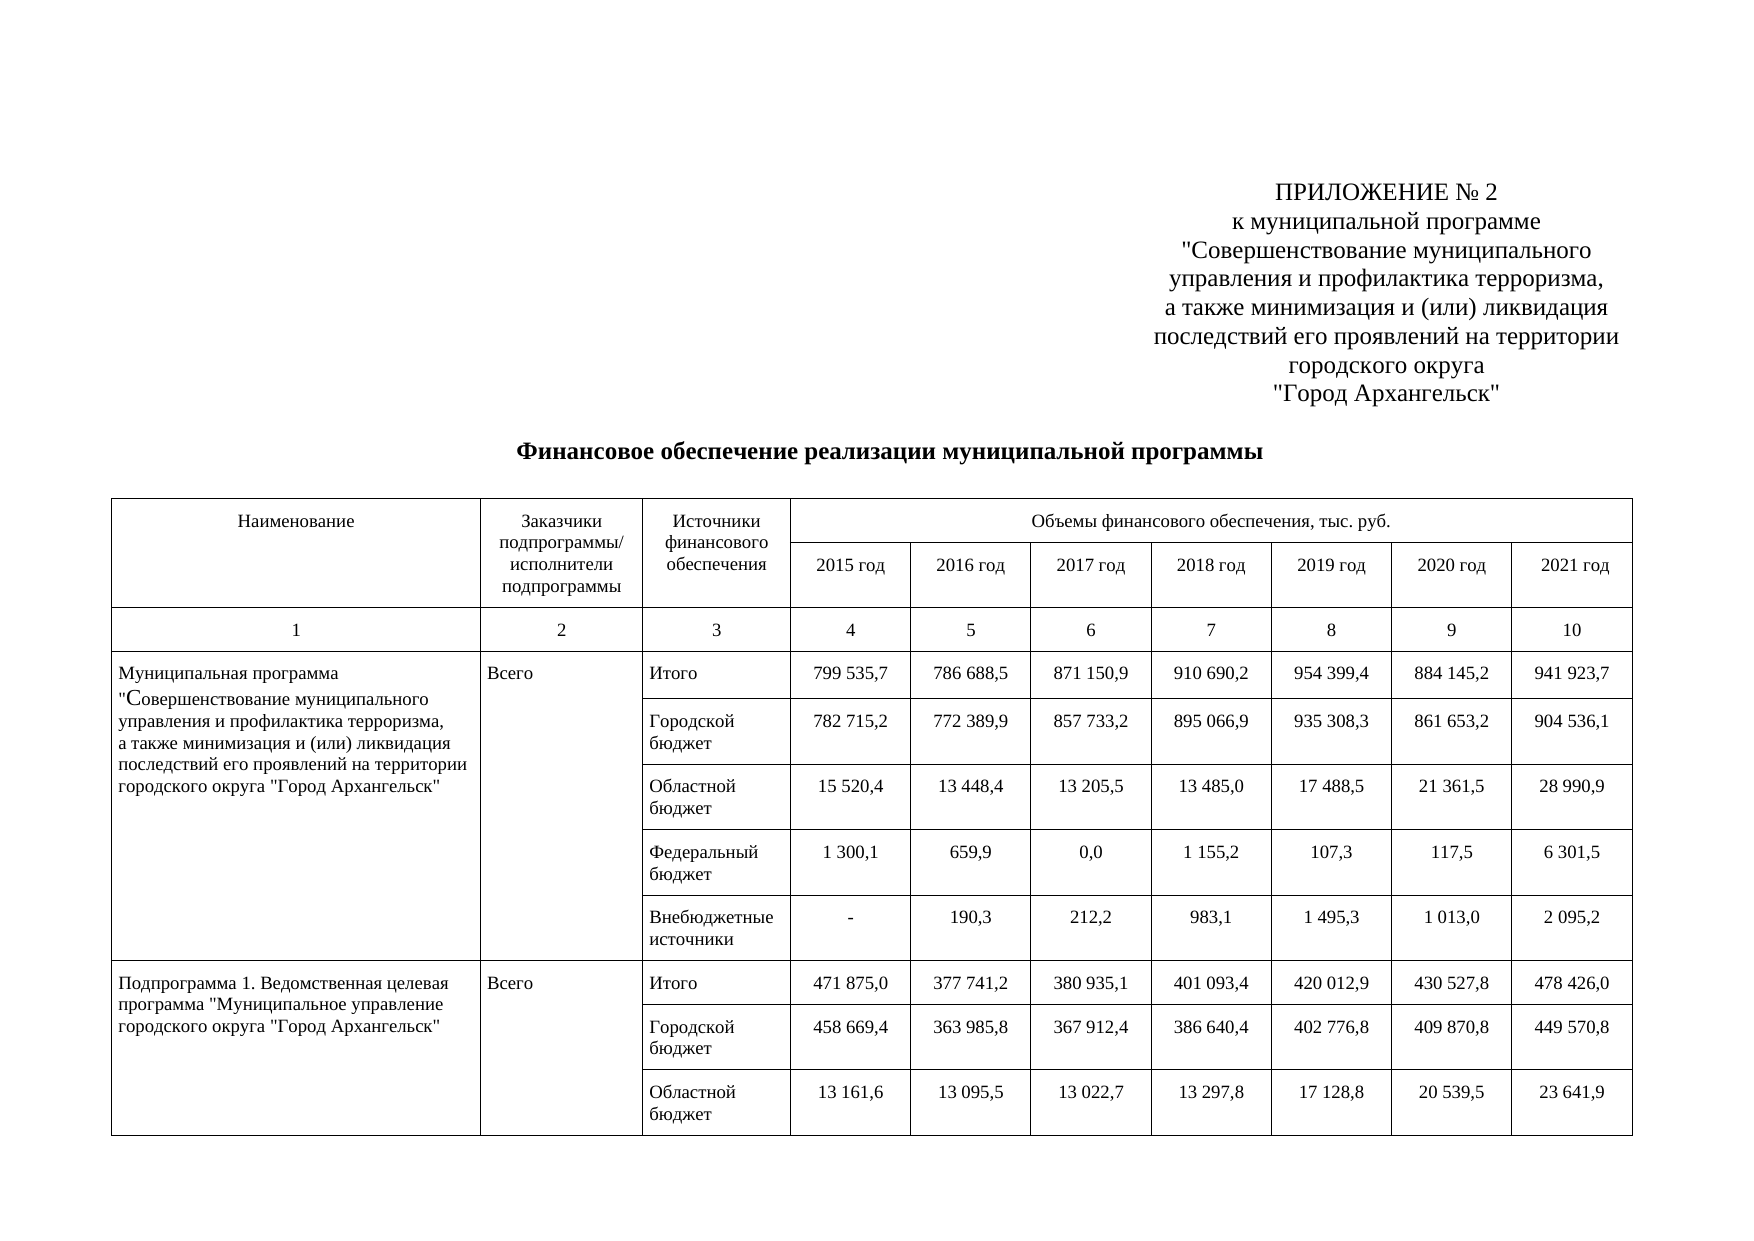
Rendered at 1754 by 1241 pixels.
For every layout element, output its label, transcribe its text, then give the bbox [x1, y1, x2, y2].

text "Город Архангельск" [1137, 378, 1636, 407]
table_cell 2019 год [1272, 543, 1391, 607]
table_cell 910 690,2 [1152, 652, 1271, 698]
table_cell 2016 год [911, 543, 1030, 607]
table_cell 13 205,5 [1031, 765, 1151, 829]
table_cell 954 399,4 [1272, 652, 1391, 698]
table_cell 401 093,4 [1152, 961, 1271, 1004]
table_cell 884 145,2 [1392, 652, 1511, 698]
table_header Наименование [112, 499, 480, 607]
table_cell 2018 год [1152, 543, 1271, 607]
table_cell 941 923,7 [1512, 652, 1632, 698]
table_cell 17 488,5 [1272, 765, 1391, 829]
table_cell 13 485,0 [1152, 765, 1271, 829]
table_cell 117,5 [1392, 830, 1511, 894]
table_cell 895 066,9 [1152, 699, 1271, 764]
table_cell 409 870,8 [1392, 1005, 1511, 1069]
table_cell 380 935,1 [1031, 961, 1151, 1004]
table_cell 1 495,3 [1272, 896, 1391, 960]
table_cell 9 [1392, 608, 1511, 651]
table_cell 4 [791, 608, 910, 651]
table_cell 857 733,2 [1031, 699, 1151, 764]
table_cell 386 640,4 [1152, 1005, 1271, 1069]
table_cell 13 448,4 [911, 765, 1030, 829]
table_cell 449 570,8 [1512, 1005, 1632, 1069]
text а также минимизация и (или) ликвидация последствий его проявлений на территории городского округа [1137, 292, 1636, 378]
table_cell 2 095,2 [1512, 896, 1632, 960]
table_cell 5 [911, 608, 1030, 651]
table_cell 17 128,8 [1272, 1070, 1391, 1135]
table_cell 13 095,5 [911, 1070, 1030, 1135]
table_cell 3 [643, 608, 790, 651]
table_cell Областной бюджет [643, 765, 790, 829]
table_cell Всего [481, 652, 642, 960]
table_cell Областной бюджет [643, 1070, 790, 1135]
table_cell 13 297,8 [1152, 1070, 1271, 1135]
table_cell 10 [1512, 608, 1632, 651]
table_cell 471 875,0 [791, 961, 910, 1004]
table_cell 402 776,8 [1272, 1005, 1391, 1069]
table_cell 786 688,5 [911, 652, 1030, 698]
table_cell 0,0 [1031, 830, 1151, 894]
table_header Объемы финансового обеспечения, тыс. руб. [791, 499, 1632, 542]
table_header Финансовое обеспечение реализации муниципальной программы [107, 407, 1672, 465]
table_cell 772 389,9 [911, 699, 1030, 764]
table_cell 13 161,6 [791, 1070, 910, 1135]
table_cell 430 527,8 [1392, 961, 1511, 1004]
table_cell 190,3 [911, 896, 1030, 960]
table_cell 1 300,1 [791, 830, 910, 894]
table_cell 107,3 [1272, 830, 1391, 894]
table_header Источники финансового обеспечения [643, 499, 790, 607]
table_cell 983,1 [1152, 896, 1271, 960]
table_cell 478 426,0 [1512, 961, 1632, 1004]
table_cell 21 361,5 [1392, 765, 1511, 829]
text к муниципальной программе [1137, 206, 1636, 235]
table_header Заказчики подпрограммы/ исполнители подпрограммы [481, 499, 642, 607]
table_cell Внебюджетные источники [643, 896, 790, 960]
table_cell 2 [481, 608, 642, 651]
table_cell 935 308,3 [1272, 699, 1391, 764]
table_cell Всего [481, 961, 642, 1135]
table_cell - [791, 896, 910, 960]
text ПРИЛОЖЕНИЕ № 2 [1137, 177, 1636, 206]
table_cell 377 741,2 [911, 961, 1030, 1004]
table_cell 871 150,9 [1031, 652, 1151, 698]
table_cell 2015 год [791, 543, 910, 607]
table_cell 6 301,5 [1512, 830, 1632, 894]
table_cell 861 653,2 [1392, 699, 1511, 764]
text "Совершенствование муниципального управления и профилактика терроризма, [1137, 235, 1636, 292]
table_cell 363 985,8 [911, 1005, 1030, 1069]
table_cell 7 [1152, 608, 1271, 651]
table_cell 1 013,0 [1392, 896, 1511, 960]
table_cell Итого [643, 652, 790, 698]
table_cell 2017 год [1031, 543, 1151, 607]
table_cell Городской бюджет [643, 1005, 790, 1069]
table_cell 782 715,2 [791, 699, 910, 764]
table_cell Муниципальная программа "Совершенствование муниципального управления и профилактика терроризма, а также минимизация и (или) ликвидация последствий его проявлений на территории городского округа "Город Архангельск" [112, 652, 480, 960]
table_cell 20 539,5 [1392, 1070, 1511, 1135]
table_cell Городской бюджет [643, 699, 790, 764]
table_cell Подпрограмма 1. Ведомственная целевая программа "Муниципальное управление городского округа "Город Архангельск" [112, 961, 480, 1135]
table_cell 28 990,9 [1512, 765, 1632, 829]
table_cell 420 012,9 [1272, 961, 1391, 1004]
table_cell 904 536,1 [1512, 699, 1632, 764]
table_cell 2020 год [1392, 543, 1511, 607]
table_cell 15 520,4 [791, 765, 910, 829]
table_cell 212,2 [1031, 896, 1151, 960]
table_cell 1 155,2 [1152, 830, 1271, 894]
table_cell 8 [1272, 608, 1391, 651]
table_cell 13 022,7 [1031, 1070, 1151, 1135]
table_cell 367 912,4 [1031, 1005, 1151, 1069]
table_cell Итого [643, 961, 790, 1004]
table_cell 23 641,9 [1512, 1070, 1632, 1135]
table_cell 659,9 [911, 830, 1030, 894]
table_cell Федеральный бюджет [643, 830, 790, 894]
table_cell 6 [1031, 608, 1151, 651]
table_cell 799 535,7 [791, 652, 910, 698]
table_cell 2021 год [1512, 543, 1632, 607]
table_cell 458 669,4 [791, 1005, 910, 1069]
table_cell 1 [112, 608, 480, 651]
